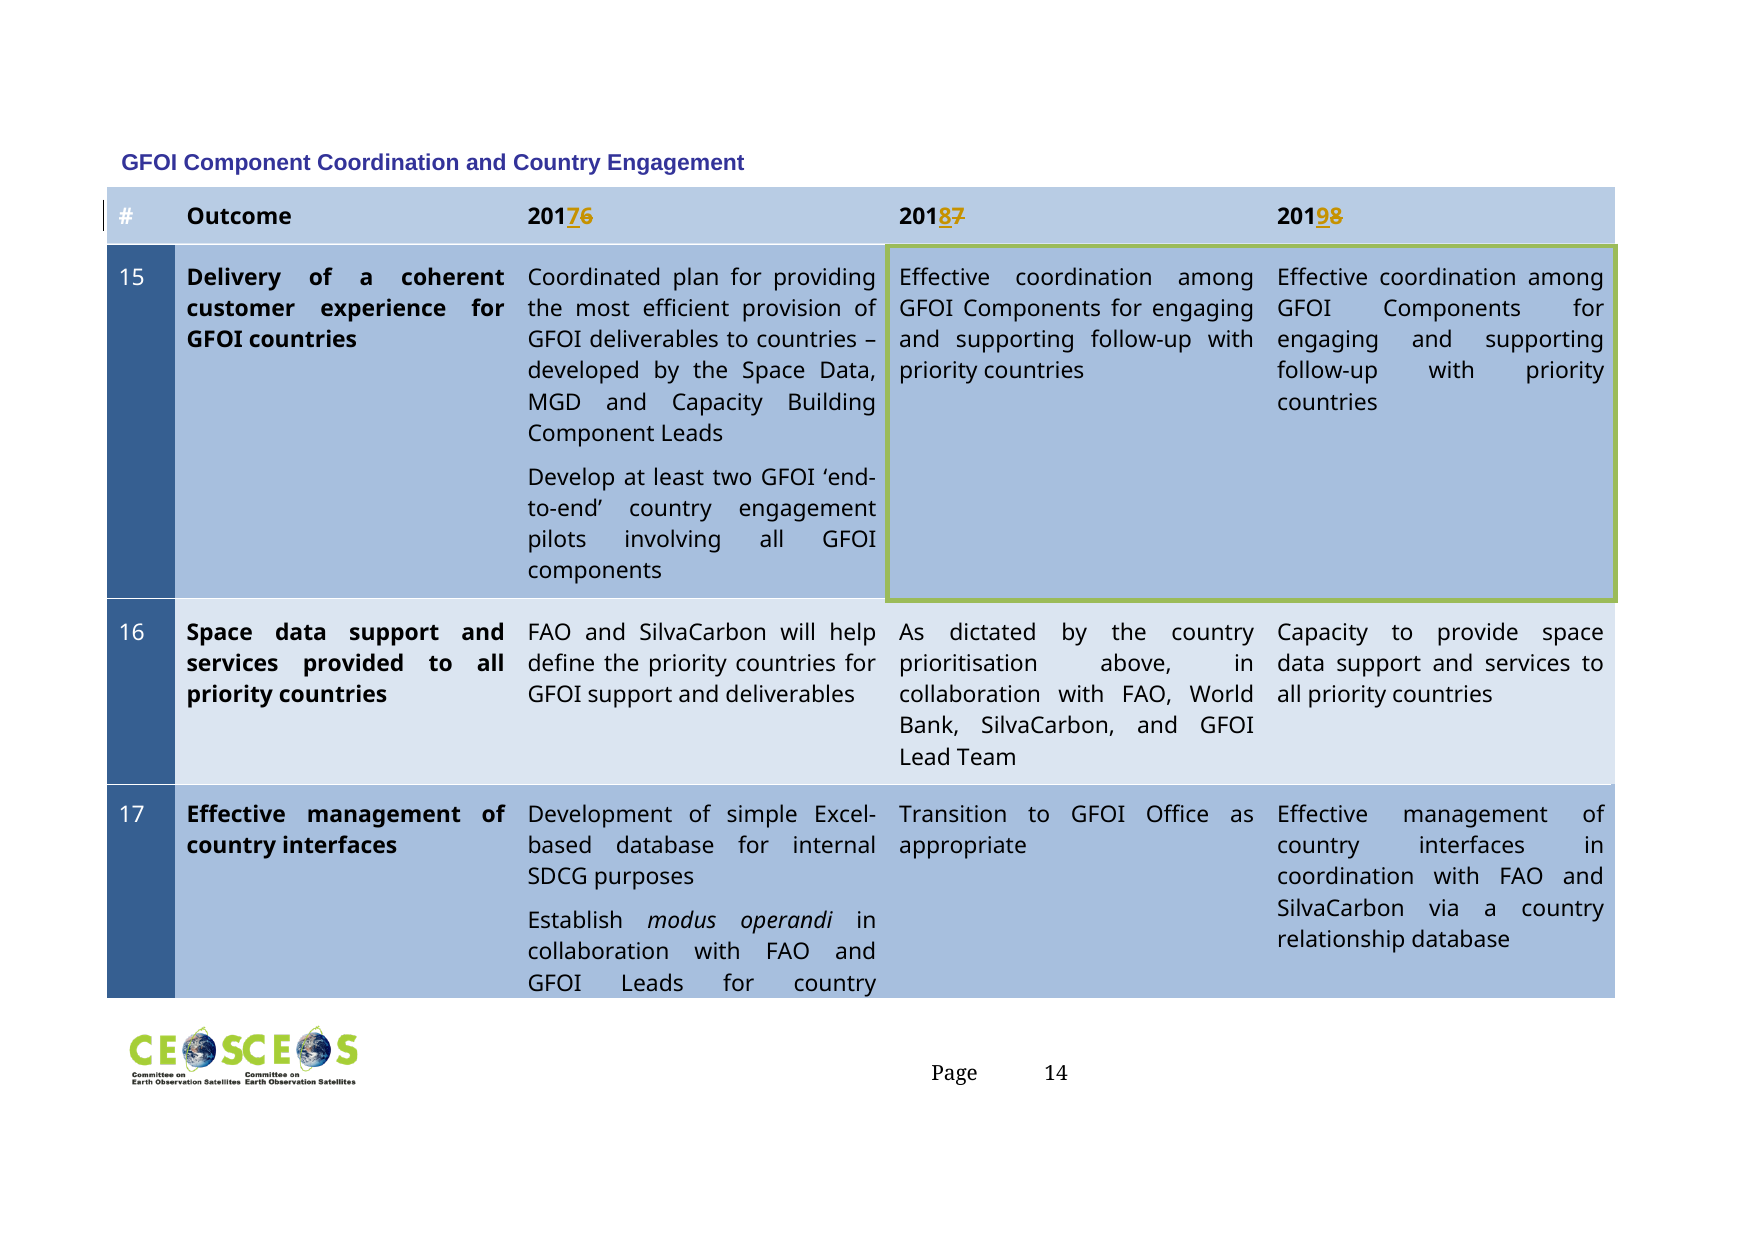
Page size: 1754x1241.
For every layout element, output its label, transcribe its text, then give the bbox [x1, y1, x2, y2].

subtitle GFOI Component Coordination and Country Engagement [121, 148, 1604, 175]
table_cell Transition to GFOI Office as appropriate [888, 785, 1266, 998]
table_cell 16 [107, 599, 175, 784]
table_cell 15 [107, 245, 175, 598]
table_cell Effective management of country interfaces in coordination with FAO and SilvaCarbon via a country relationship database [1266, 784, 1615, 998]
table_cell Delivery of a coherent customer experience for GFOI countries [175, 245, 516, 598]
table_cell Effective coordination among GFOI Components for engaging and supporting follow-up with priority countries [890, 248, 1266, 598]
table_cell Space data support and services provided to all priority countries [175, 599, 516, 784]
table_header Outcome [175, 187, 516, 243]
table_cell FAO and SilvaCarbon will help define the priority countries for GFOI support and deliverables [516, 599, 888, 784]
table_cell Coordinated plan for providing the most efficient provision of GFOI deliverables to countries – developed by the Space Data, MGD and Capacity Building Component Leads Develop at least two GFOI ‘end-to-end’ country engagement pilots involving all GFOI components [516, 245, 885, 598]
table_cell Effective coordination among GFOI Components for engaging and supporting follow-up with priority countries [1266, 248, 1613, 598]
table_header 201 [1266, 187, 1615, 243]
table_header 201 [516, 187, 888, 243]
table_cell Capacity to provide space data support and services to all priority countries [1266, 603, 1615, 784]
table_header # [107, 187, 175, 243]
picture [129, 1025, 358, 1087]
table_cell Effective management of country interfaces [175, 785, 516, 998]
table_cell As dictated by the country prioritisation above, in collaboration with FAO, World Bank, SilvaCarbon, and GFOI Lead Team [888, 603, 1266, 784]
table_cell 17 [107, 785, 175, 998]
table_header 201 [888, 187, 1266, 243]
